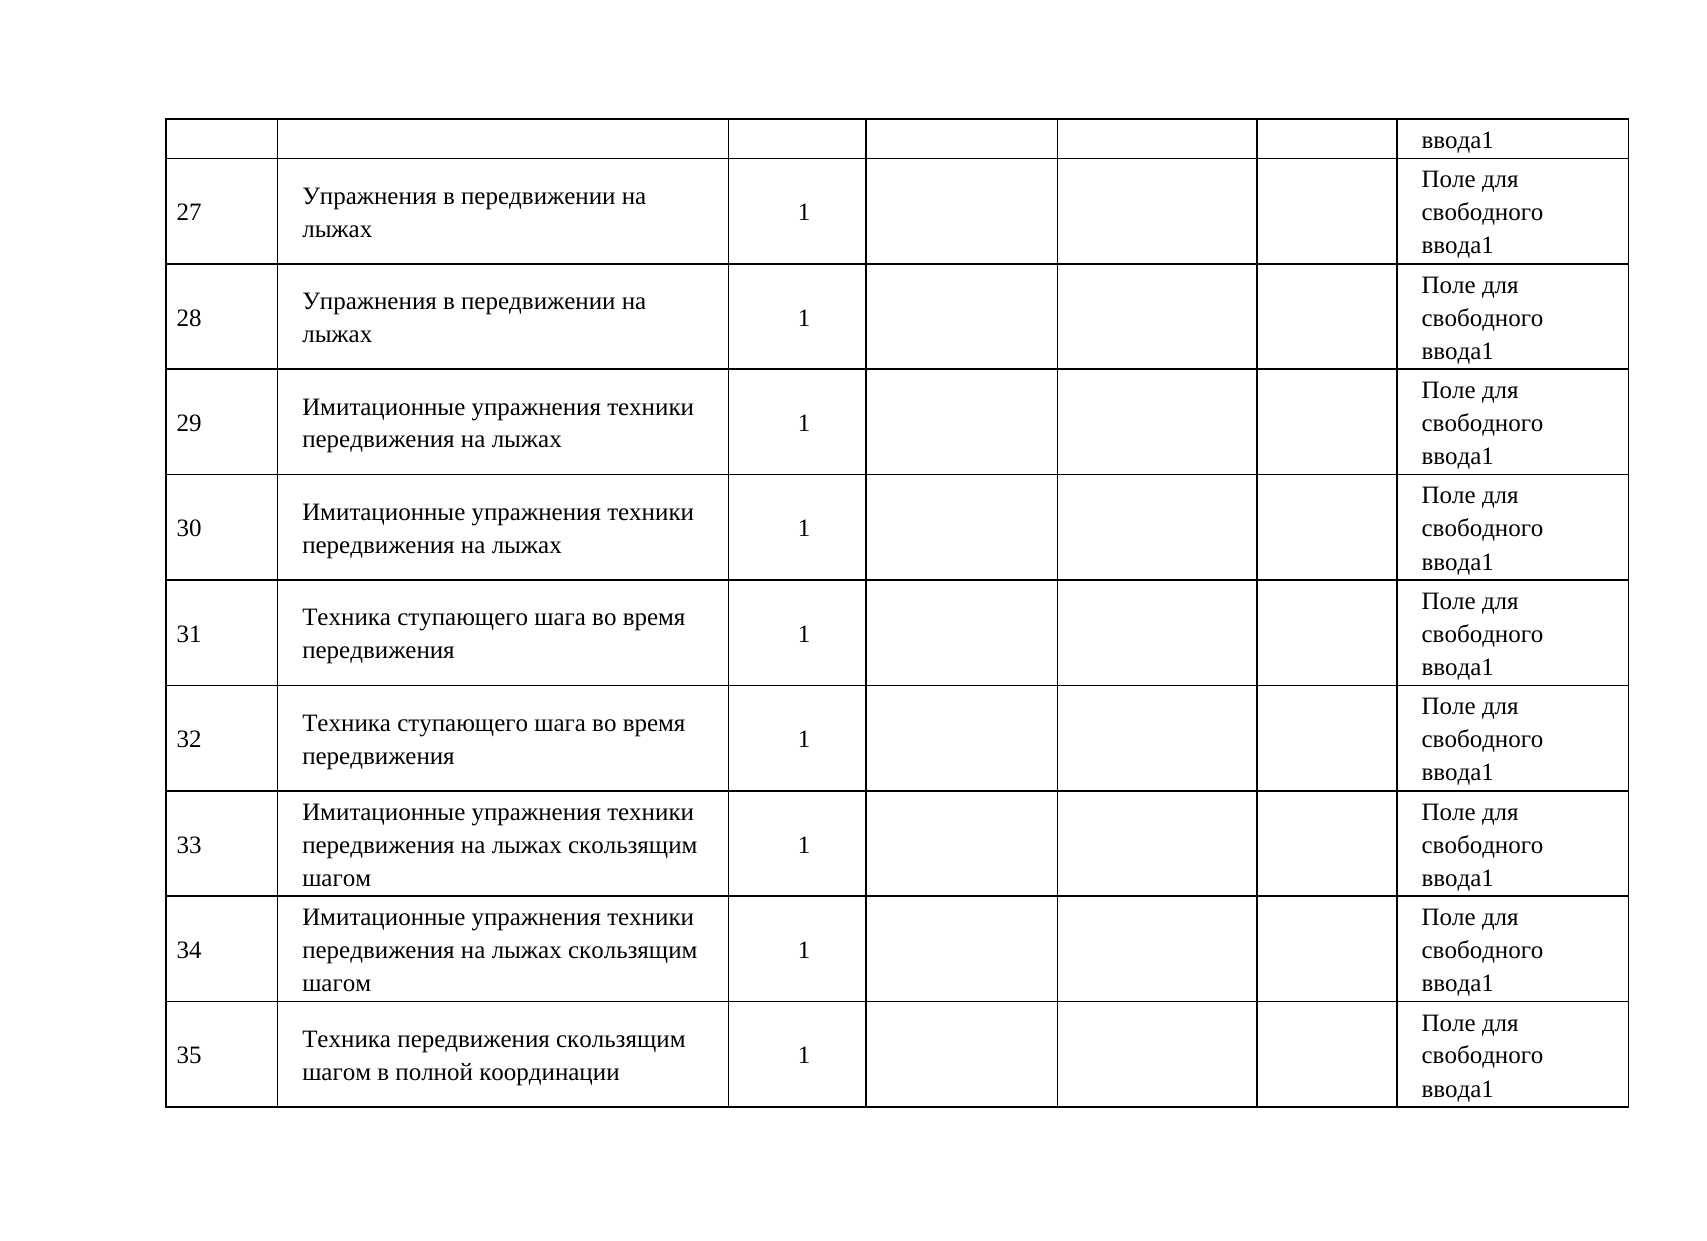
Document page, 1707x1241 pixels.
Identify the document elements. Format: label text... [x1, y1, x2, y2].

table_cell [867, 265, 1057, 368]
table_cell [1258, 792, 1396, 895]
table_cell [278, 1002, 728, 1106]
table_cell [1258, 581, 1396, 684]
table_cell [1058, 159, 1256, 263]
table_cell 31 [167, 581, 277, 684]
table_cell 33 [167, 792, 277, 895]
table_cell [867, 120, 1057, 157]
table_cell 29 [167, 370, 277, 474]
table_cell Имитационные упражнения техники передвижения на лыжах скользящим шагом [278, 792, 728, 895]
table_cell 1 [729, 686, 865, 790]
table_cell [867, 370, 1057, 474]
table_cell [1258, 686, 1396, 790]
table_cell Поле для свободного ввода1 [1398, 581, 1628, 684]
table_cell 1 [729, 1002, 865, 1106]
table_cell [1058, 475, 1256, 579]
table_cell 34 [167, 897, 277, 1001]
table_cell Имитационные упражнения техники передвижения на лыжах [278, 475, 728, 579]
table_cell [1058, 265, 1256, 368]
table_cell 1 [729, 265, 865, 368]
table_cell Техника ступающего шага во время передвижения [278, 686, 728, 790]
table_cell [1058, 792, 1256, 895]
table_cell [867, 475, 1057, 579]
table_cell [1058, 897, 1256, 1001]
table_cell 32 [167, 686, 277, 790]
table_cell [1398, 1002, 1628, 1106]
table_cell [1258, 1002, 1396, 1106]
table_cell Поле для свободного ввода1 [1398, 370, 1628, 474]
table_cell 1 [729, 792, 865, 895]
table_cell 1 [729, 475, 865, 579]
table_cell [1058, 370, 1256, 474]
table_cell [1058, 1002, 1256, 1106]
table_cell 1 [729, 581, 865, 684]
table_cell [1258, 120, 1396, 157]
table_cell 1 [729, 897, 865, 1001]
table_cell Имитационные упражнения техники передвижения на лыжах скользящим шагом [278, 897, 728, 1001]
table_cell Имитационные упражнения техники передвижения на лыжах [278, 370, 728, 474]
table_cell [867, 792, 1057, 895]
table_cell 27 [167, 159, 277, 263]
table_cell 26 [167, 120, 277, 157]
table_cell [867, 581, 1057, 684]
table_cell 35 [167, 1002, 277, 1106]
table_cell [1398, 120, 1628, 157]
table_cell Поле для свободного ввода1 [1398, 475, 1628, 579]
table_cell 1 [729, 370, 865, 474]
table_cell [1058, 120, 1256, 157]
table_cell Упражнения в передвижении на лыжах [278, 265, 728, 368]
table_cell Поле для свободного ввода1 [1398, 897, 1628, 1001]
table_cell [1058, 581, 1256, 684]
table_cell Поле для свободного ввода1 [1398, 159, 1628, 263]
table_cell [1258, 475, 1396, 579]
table_cell [1258, 159, 1396, 263]
table_cell Упражнения в передвижении на лыжах [278, 159, 728, 263]
table_cell [1258, 370, 1396, 474]
table_cell 1 [729, 120, 865, 157]
table_cell [1258, 897, 1396, 1001]
table_cell 30 [167, 475, 277, 579]
table_cell [867, 1002, 1057, 1106]
table_cell [867, 897, 1057, 1001]
table_cell 1 [729, 159, 865, 263]
table_cell [1258, 265, 1396, 368]
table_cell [278, 120, 728, 157]
table_cell Поле для свободного ввода1 [1398, 265, 1628, 368]
table_cell Поле для свободного ввода1 [1398, 686, 1628, 790]
table_cell [867, 159, 1057, 263]
table_cell [1058, 686, 1256, 790]
table_cell [867, 686, 1057, 790]
table_cell Поле для свободного ввода1 [1398, 792, 1628, 895]
table_cell Техника ступающего шага во время передвижения [278, 581, 728, 684]
table_cell 28 [167, 265, 277, 368]
